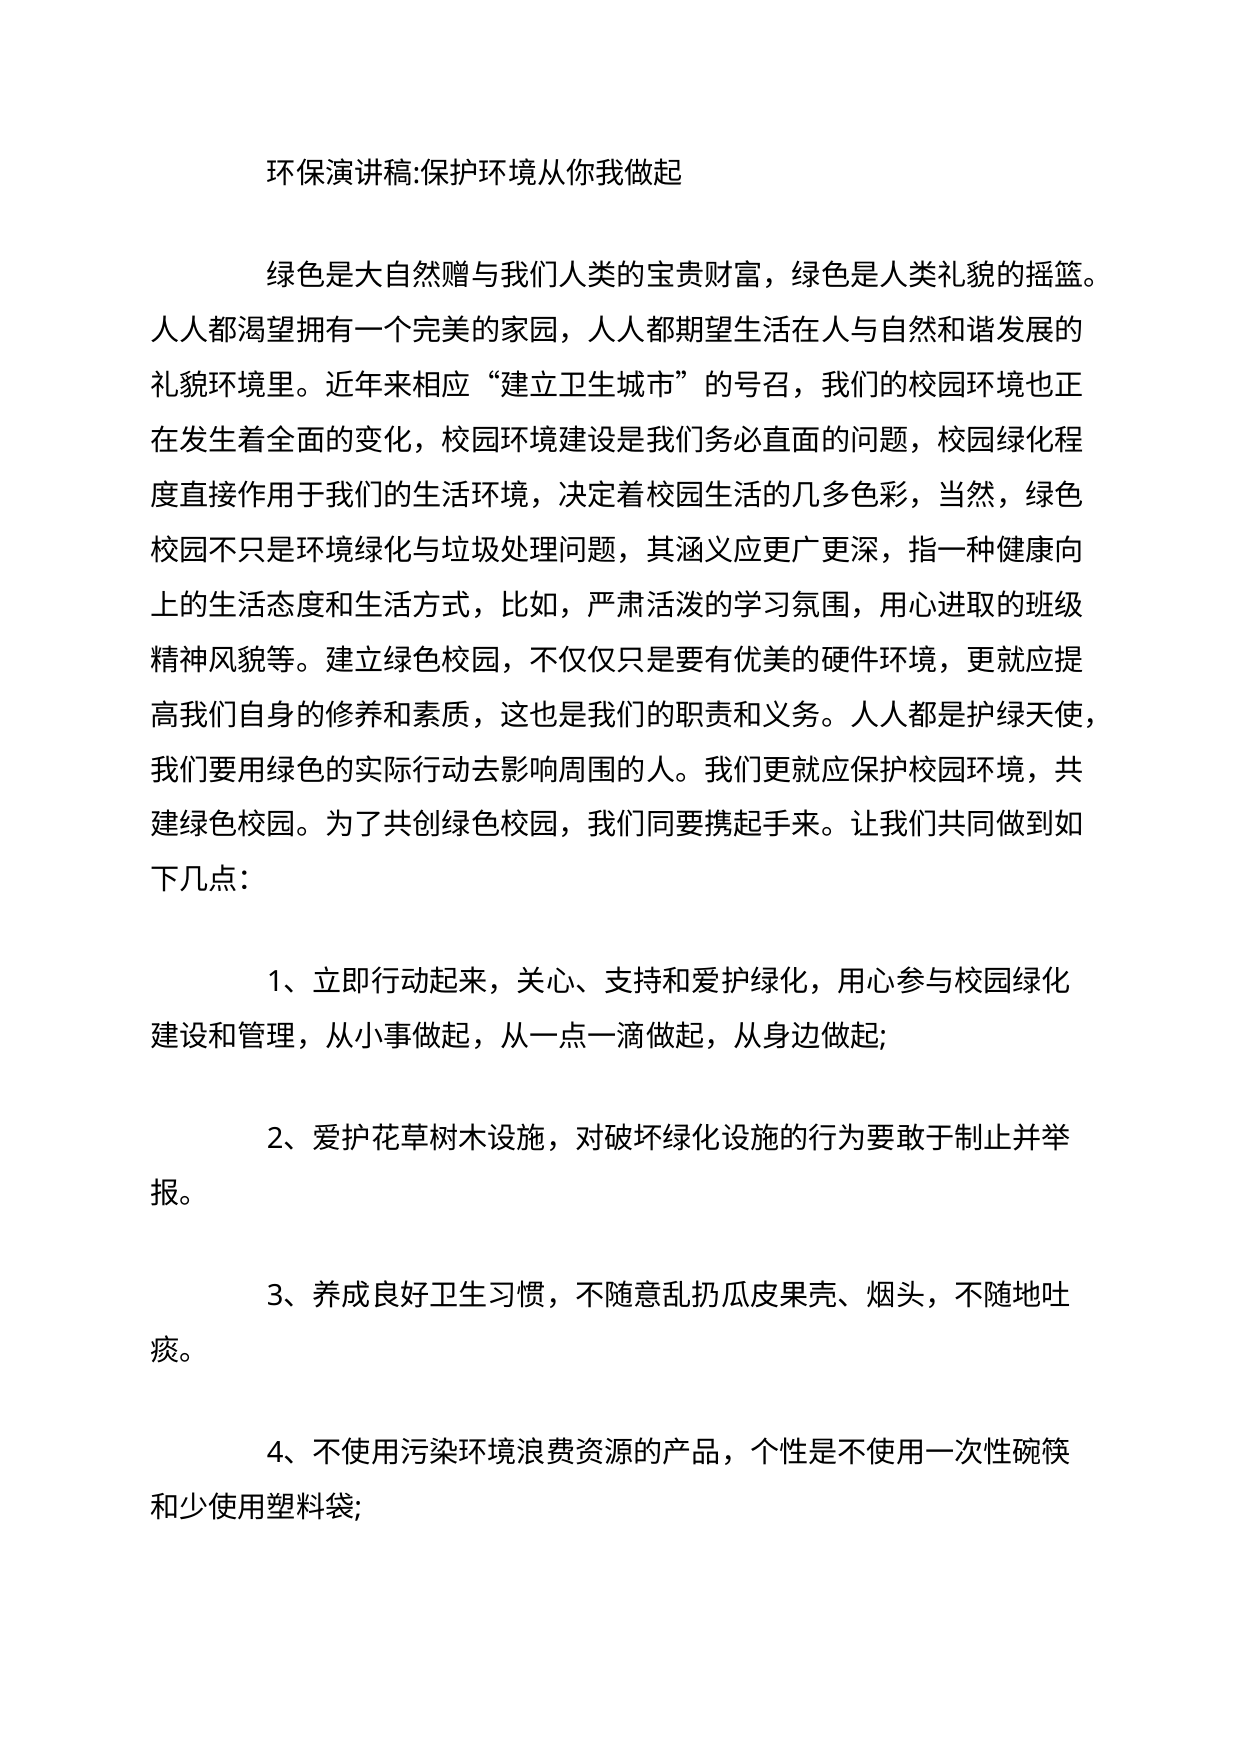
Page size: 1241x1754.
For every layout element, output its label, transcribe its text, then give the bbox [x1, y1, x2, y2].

text 3、养成良好卫生习惯，不随意乱扔瓜皮果壳、烟头，不随地吐痰。 [150, 1271, 1090, 1369]
text 4、不使用污染环境浪费资源的产品，个性是不使用一次性碗筷和少使用塑料袋; [150, 1428, 1090, 1526]
text 环保演讲稿:保护环境从你我做起 [150, 150, 1090, 192]
text 2、爱护花草树木设施，对破坏绿化设施的行为要敢于制止并举报。 [150, 1114, 1090, 1212]
text 1、立即行动起来，关心、支持和爱护绿化，用心参与校园绿化建设和管理，从小事做起，从一点一滴做起，从身边做起; [150, 958, 1090, 1055]
text 绿色是大自然赠与我们人类的宝贵财富，绿色是人类礼貌的摇篮。人人都渴望拥有一个完美的家园，人人都期望生活在人与自然和谐发展的礼貌环境里。近年来相应“建立卫生城市”的号召，我们的校园环境也正在发生着全面的变化，校园环境建设是我们务必直面的问题，校园绿化程度直接作用于我们的生活环境，决定着校园生活的几多色彩，当然，绿色校园不只是环境绿化与垃圾处理问题，其涵义应更广更深，指一种健康向上的生活态度和生活方式，比如，严肃活泼的学习氛围，用心进取的班级精神风貌等。建立绿色校园，不仅仅只是要有优美的硬件环境，更就应提高我们自身的修养和素质，这也是我们的职责和义务。人人都是护绿天使，我们要用绿色的实际行动去影响周围的人。我们更就应保护校园环境，共建绿色校园。为了共创绿色校园，我们同要携起手来。让我们共同做到如下几点： [150, 252, 1090, 898]
